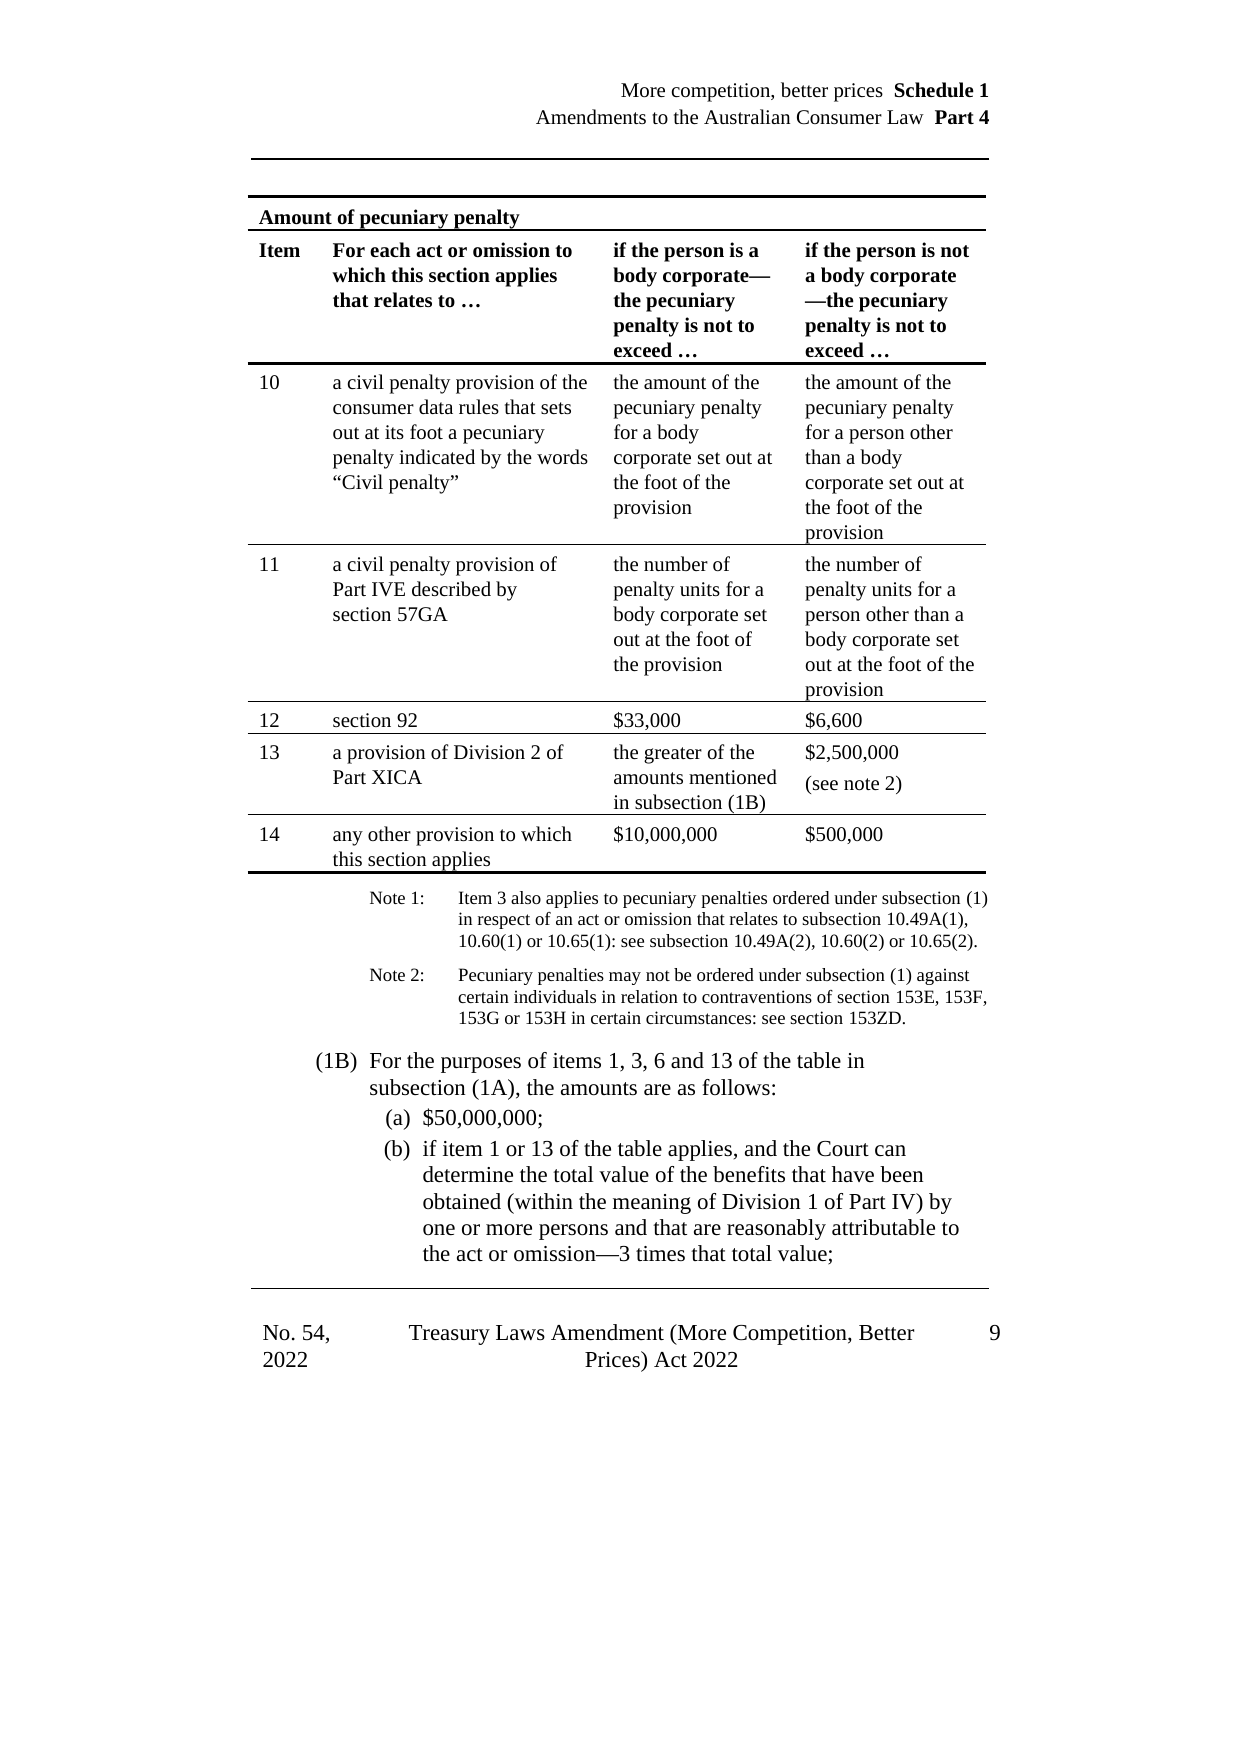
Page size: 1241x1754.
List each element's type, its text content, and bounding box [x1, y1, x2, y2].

table_cell a provision of Division 2 of Part XICA [321, 734, 602, 814]
text (b) if item 1 or 13 of the table applies, and the Court can determine the total value of the benefits that have been obtained (within the meaning of Division 1 of Part IV) by one or more persons and that are reasonably attributable to the act or omission—3 times that total value; [251, 1135, 989, 1267]
table_cell $500,000 [794, 815, 986, 871]
table_cell the greater of the amounts mentioned in subsection (1B) [602, 734, 794, 814]
table_cell the number of penalty units for a body corporate set out at the foot of the provision [602, 545, 794, 701]
table_cell any other provision to which this section applies [321, 815, 602, 871]
table_cell $33,000 [602, 702, 794, 732]
table_cell the number of penalty units for a person other than a body corporate set out at the foot of the provision [794, 545, 986, 701]
table_cell section 92 [321, 702, 602, 732]
table_cell $2,500,000 (see note 2) [794, 734, 986, 814]
text Note 2: Pecuniary penalties may not be ordered under subsection (1) against certain individuals in relation to contraventions of section 153E, 153F, 153G or 153H in certain circumstances: see section 153ZD. [369, 964, 989, 1029]
table_cell $10,000,000 [602, 815, 794, 871]
table_cell 12 [248, 702, 321, 732]
table_cell a civil penalty provision of Part IVE described by section 57GA [321, 545, 602, 701]
table_cell the amount of the pecuniary penalty for a person other than a body corporate set out at the foot of the provision [794, 365, 986, 544]
table_header Amount of pecuniary penalty [248, 198, 986, 229]
table_cell if the person is not a body corporate—the pecuniary penalty is not to exceed … [794, 231, 986, 362]
table_cell 11 [248, 545, 321, 701]
table_cell 13 [248, 734, 321, 814]
text (1B) For the purposes of items 1, 3, 6 and 13 of the table in subsection (1A), the amounts are as follows: [251, 1048, 989, 1100]
table_cell if the person is a body corporate—the pecuniary penalty is not to exceed … [602, 231, 794, 362]
table_cell $6,600 [794, 702, 986, 732]
text Note 1: Item 3 also applies to pecuniary penalties ordered under subsection (1) in respect of an act or omission that relates to subsection 10.49A(1), 10.60(1) or 10.65(1): see subsection 10.49A(2), 10.60(2) or 10.65(2). [369, 887, 989, 951]
text (a) $50,000,000; [251, 1104, 989, 1131]
table_cell a civil penalty provision of the consumer data rules that sets out at its foot a pecuniary penalty indicated by the words “Civil penalty” [321, 365, 602, 544]
table_cell the amount of the pecuniary penalty for a body corporate set out at the foot of the provision [602, 365, 794, 544]
table_cell Item [248, 231, 321, 362]
table_cell For each act or omission to which this section applies that relates to … [321, 231, 602, 362]
table_cell 10 [248, 365, 321, 544]
table_cell 14 [248, 815, 321, 871]
